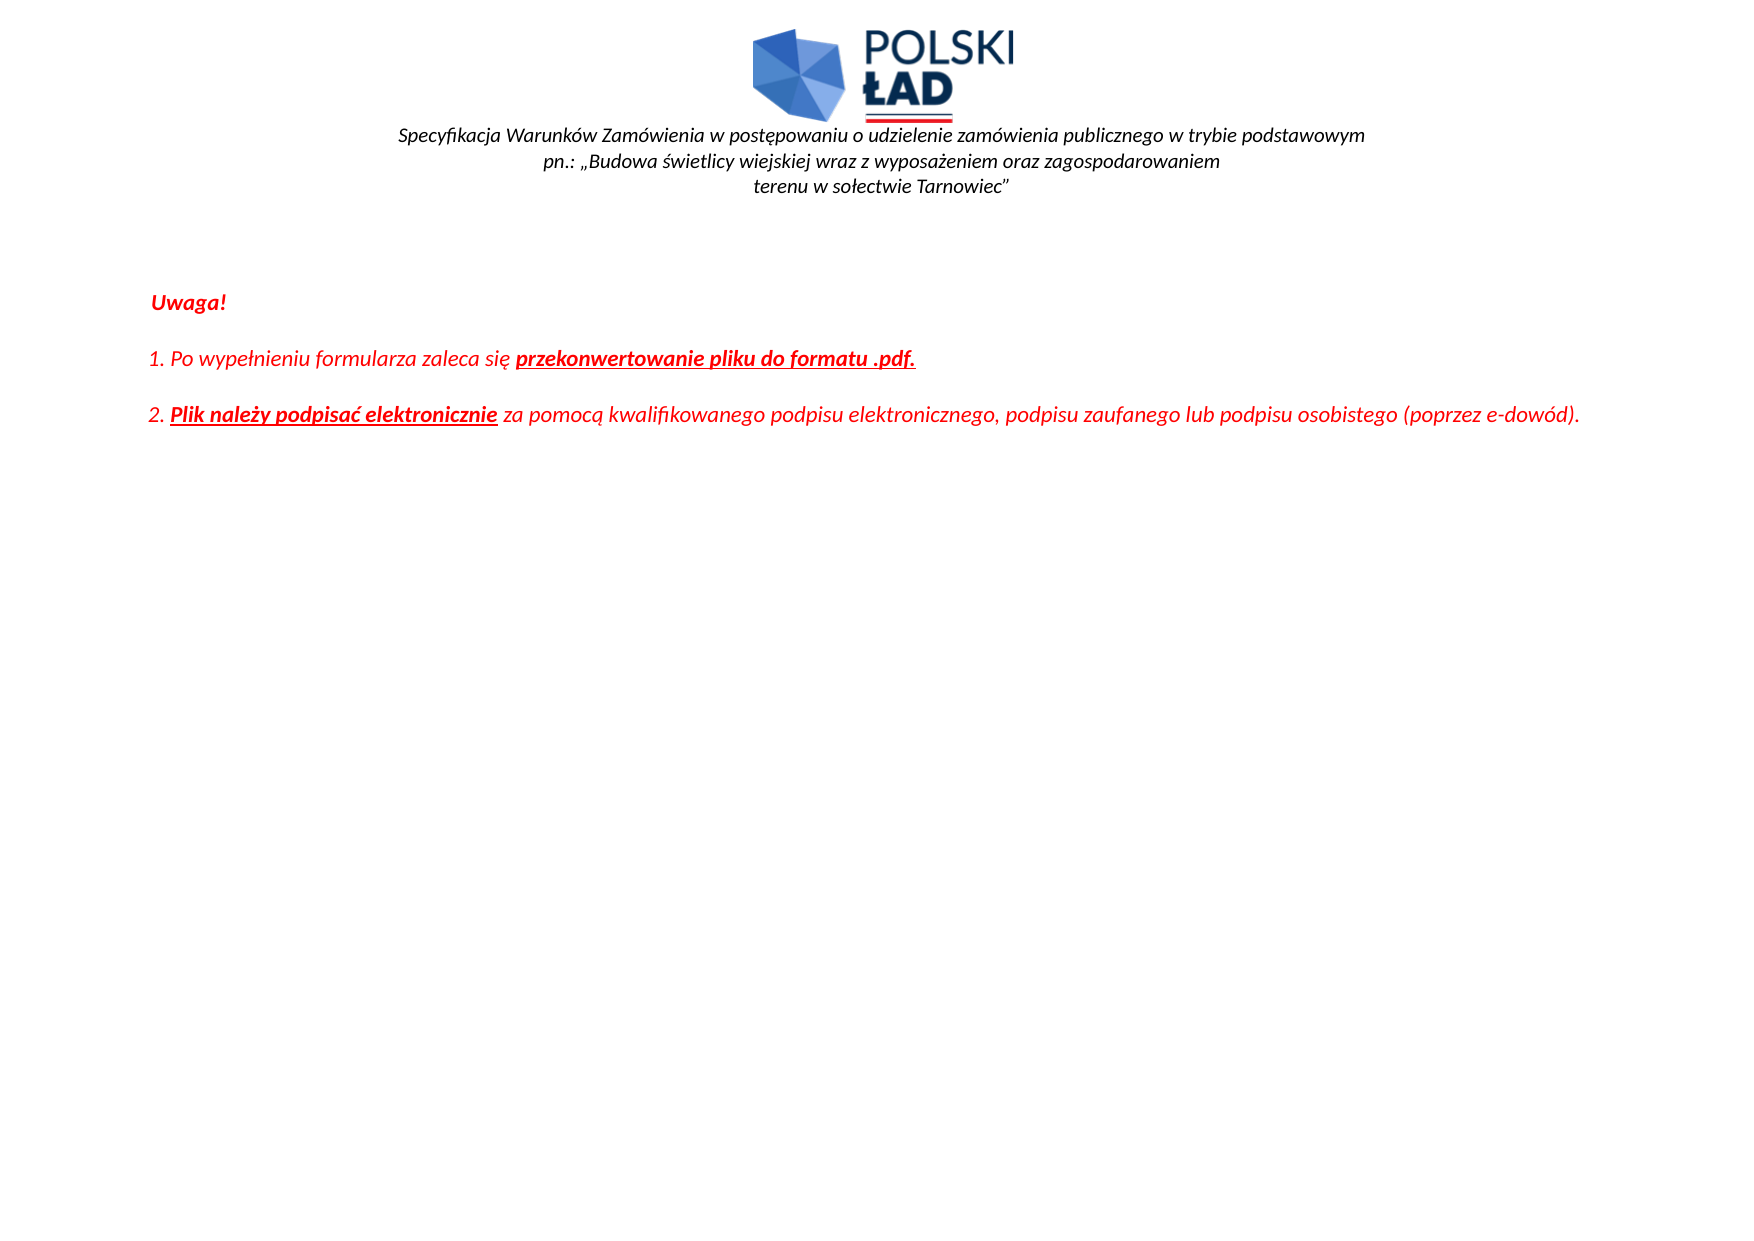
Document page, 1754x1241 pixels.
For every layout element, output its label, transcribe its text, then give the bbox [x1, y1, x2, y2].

text Uwaga! [151, 288, 1606, 316]
picture [753, 29, 1014, 123]
text 1. Po wypełnieniu formularza zaleca się przekonwertowanie pliku do formatu .pdf. [148, 344, 1606, 372]
text 2. Plik należy podpisać elektronicznie za pomocą kwalifikowanego podpisu elektronicznego, podpisu zaufanego lub podpisu osobistego (poprzez e-dowód). [148, 400, 1606, 428]
